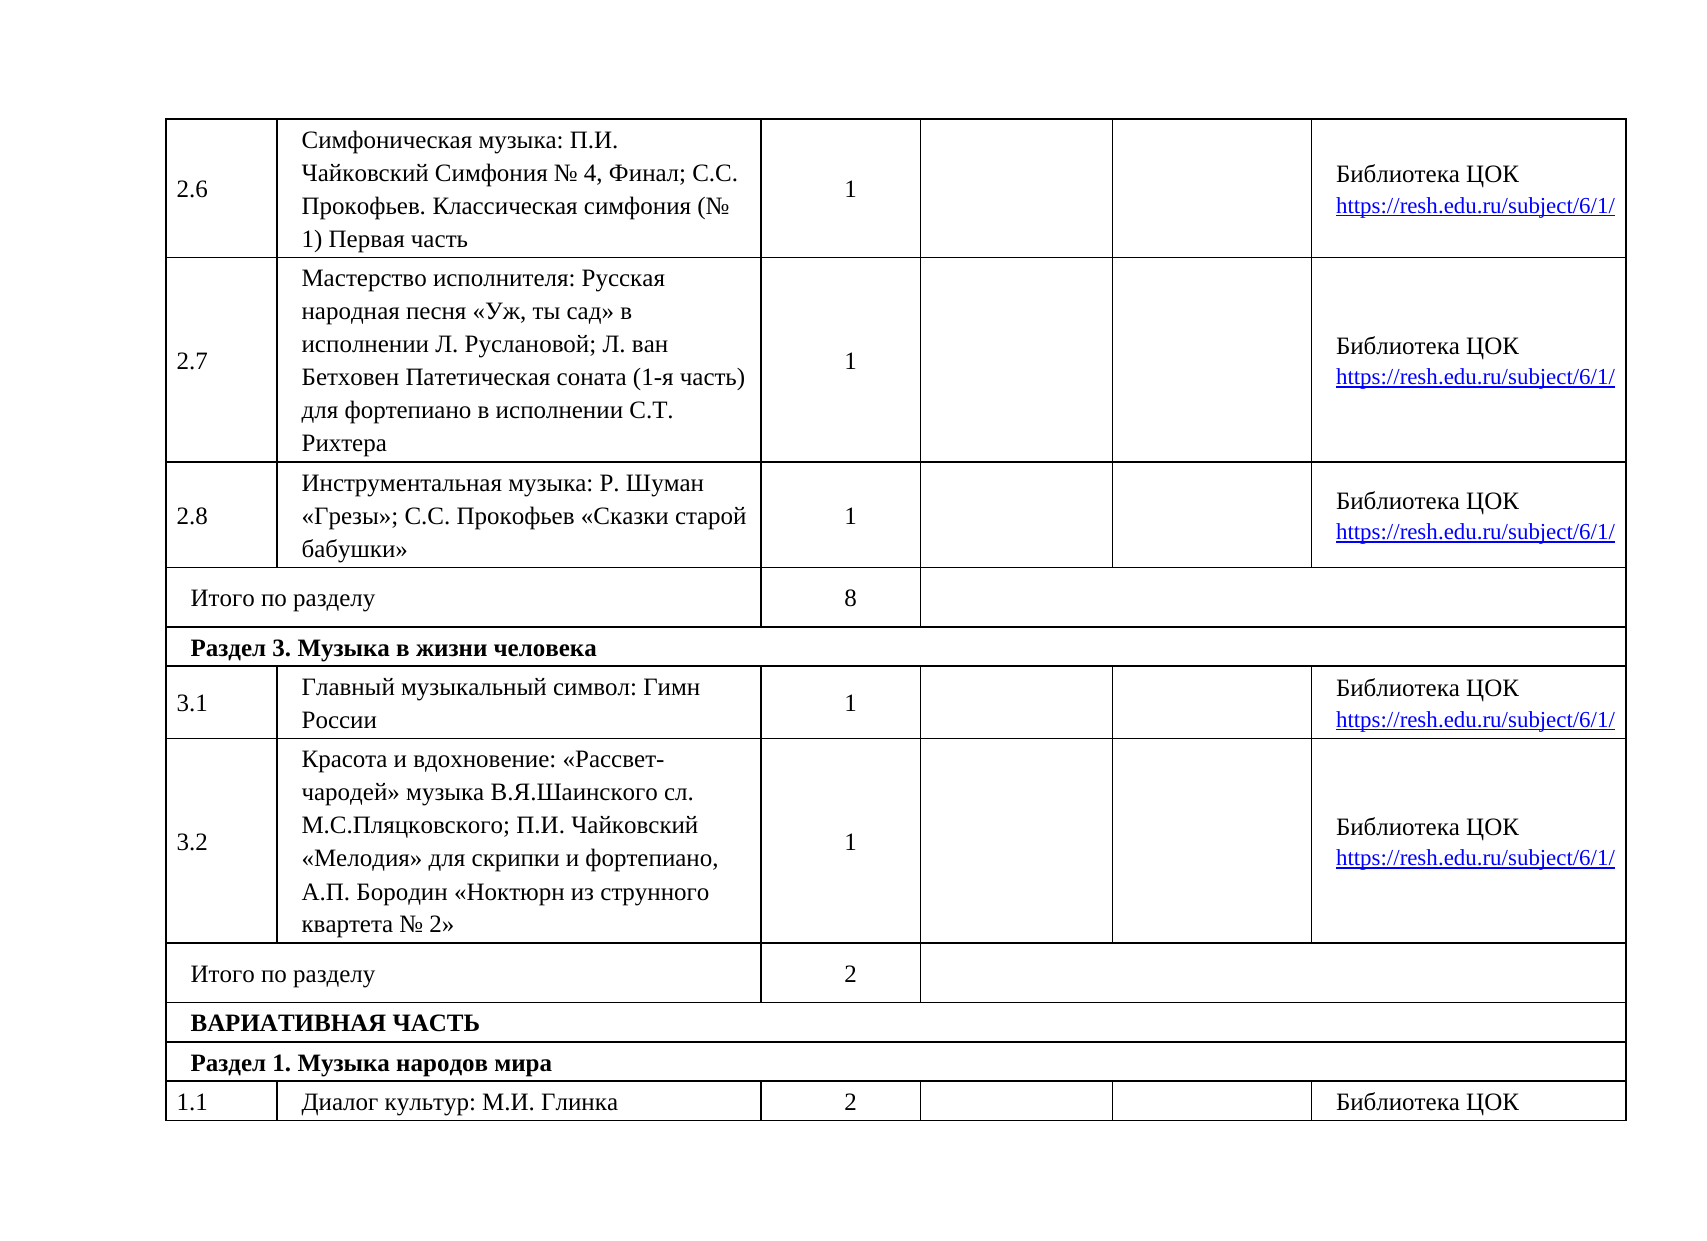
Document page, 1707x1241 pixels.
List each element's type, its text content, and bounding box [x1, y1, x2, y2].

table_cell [1312, 120, 1625, 257]
table_cell Итого по разделу [167, 568, 760, 626]
table_cell [921, 120, 1112, 257]
table_cell Итого по разделу [167, 944, 760, 1002]
table_cell 3.1 [167, 667, 276, 738]
table_cell Раздел 1. Музыка народов мира [167, 1043, 1625, 1080]
table_cell Красота и вдохновение: «Рассвет-чародей» музыка В.Я.Шаинского сл. М.С.Пляцковского; П.И. Чайковский «Мелодия» для скрипки и фортепиано, А.П. Бородин «Ноктюрн из струнного квартета № 2» [278, 739, 760, 942]
table_cell [921, 944, 1625, 1002]
table_cell Главный музыкальный символ: Гимн России [278, 667, 760, 738]
table_cell [1113, 1082, 1311, 1120]
table_cell [921, 568, 1625, 626]
table_cell 2.8 [167, 463, 276, 566]
table_cell Инструментальная музыка: Р. Шуман «Грезы»; С.С. Прокофьев «Сказки старой бабушки» [278, 463, 760, 566]
table_cell 8 [762, 568, 920, 626]
table_cell 1.1 [167, 1082, 276, 1120]
table_cell 2 [762, 1082, 920, 1120]
table_cell Раздел 3. Музыка в жизни человека [167, 628, 1625, 665]
table_cell Библиотека ЦОК https://resh.edu.ru/subject/6/1/ [1312, 463, 1625, 566]
table_cell [921, 739, 1112, 942]
table_cell [1113, 258, 1311, 461]
table_cell 1 [762, 739, 920, 942]
table_cell Библиотека ЦОК https://resh.edu.ru/subject/6/1/ [1312, 667, 1625, 738]
table_cell 1 [762, 463, 920, 566]
table_cell [921, 1082, 1112, 1120]
table_cell 2.7 [167, 258, 276, 461]
table_cell 1 [762, 258, 920, 461]
table_cell [1113, 739, 1311, 942]
table_cell 2 [762, 944, 920, 1002]
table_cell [278, 1082, 760, 1120]
table_cell ВАРИАТИВНАЯ ЧАСТЬ [167, 1003, 1625, 1041]
table_cell [1113, 463, 1311, 566]
table_cell [921, 463, 1112, 566]
table_cell [1113, 120, 1311, 257]
table_cell 2.6 [167, 120, 276, 257]
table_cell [1312, 1082, 1625, 1120]
table_cell Библиотека ЦОК https://resh.edu.ru/subject/6/1/ [1312, 258, 1625, 461]
table_cell 1 [762, 120, 920, 257]
table_cell Симфоническая музыка: П.И. Чайковский Симфония № 4, Финал; С.С. Прокофьев. Классическая симфония (№ 1) Первая часть [278, 120, 760, 257]
table_cell [921, 667, 1112, 738]
table_cell [1113, 667, 1311, 738]
table_cell Библиотека ЦОК https://resh.edu.ru/subject/6/1/ [1312, 739, 1625, 942]
table_cell Мастерство исполнителя: Русская народная песня «Уж, ты сад» в исполнении Л. Руслановой; Л. ван Бетховен Патетическая соната (1-я часть) для фортепиано в исполнении С.Т. Рихтера [278, 258, 760, 461]
table_cell 1 [762, 667, 920, 738]
table_cell 3.2 [167, 739, 276, 942]
table_cell [921, 258, 1112, 461]
